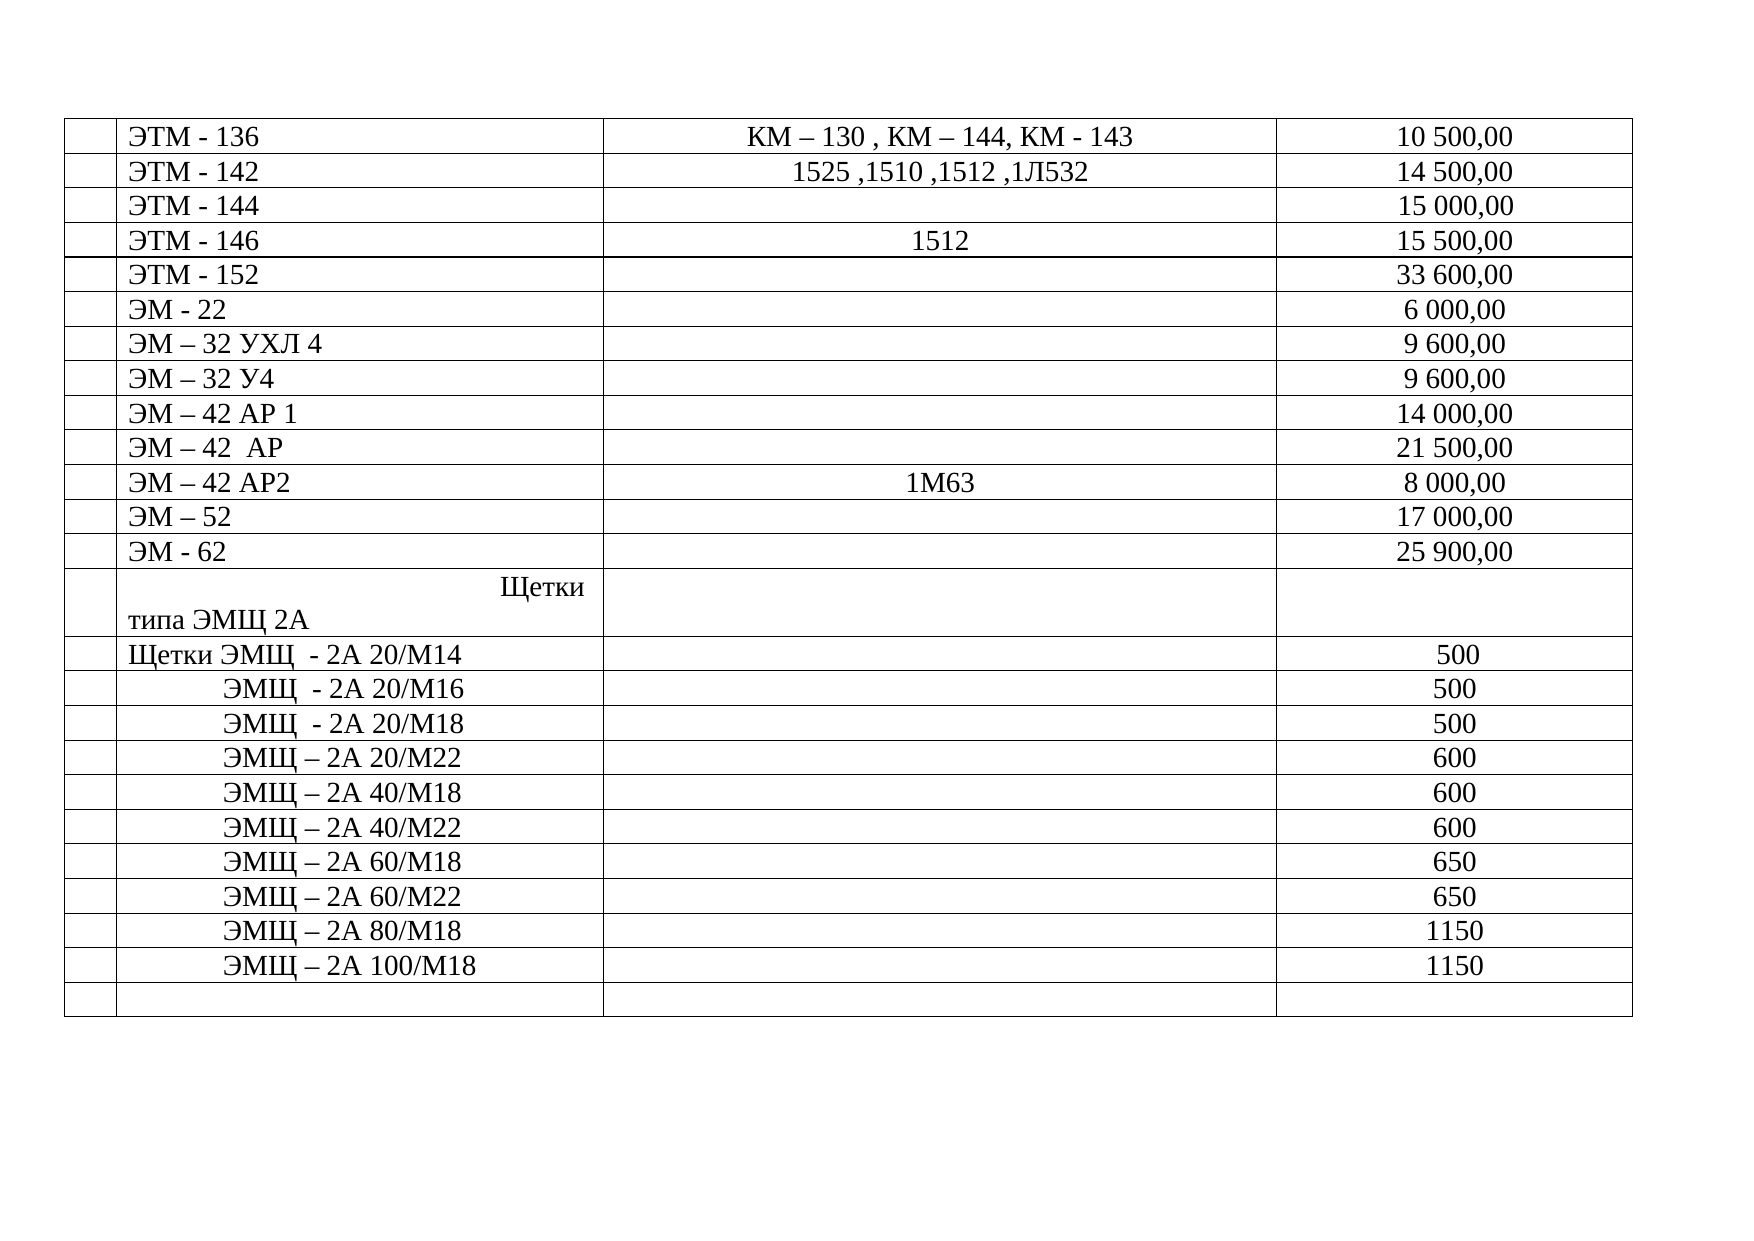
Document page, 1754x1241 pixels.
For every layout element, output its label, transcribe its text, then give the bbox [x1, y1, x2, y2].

table_cell [65, 119, 116, 153]
table_cell [604, 706, 1276, 739]
table_cell Щетки ЭМЩ - 2А 20/М14 [117, 637, 603, 670]
table_cell [604, 810, 1276, 843]
table_cell 600 [1277, 741, 1632, 774]
table_cell [65, 154, 116, 187]
table_cell [604, 983, 1276, 1016]
table_cell ЭМ – 52 [117, 500, 603, 533]
table_cell 25 900,00 [1277, 534, 1632, 568]
table_cell ЭМЩ – 2А 20/М22 [117, 741, 603, 774]
table_cell ЭТМ - 144 [117, 188, 603, 222]
table_cell 1М63 [604, 465, 1276, 498]
table_cell [604, 327, 1276, 360]
table_cell ЭТМ - 136 [117, 119, 603, 153]
table_cell 33 600,00 [1277, 258, 1632, 291]
table_cell [65, 500, 116, 533]
table_cell 1150 [1277, 948, 1632, 982]
table_cell 500 [1277, 637, 1632, 670]
table_cell 15 000,00 [1277, 188, 1632, 222]
table_cell [1277, 569, 1632, 636]
table_cell [65, 569, 116, 636]
table_cell 1512 [604, 223, 1276, 256]
table_cell ЭМЩ - 2А 20/М18 [117, 706, 603, 739]
table_cell [604, 534, 1276, 568]
table_cell [65, 361, 116, 395]
table_cell ЭМЩ – 2А 40/М22 [117, 810, 603, 843]
table_cell [604, 292, 1276, 326]
table_cell [604, 844, 1276, 878]
table_cell [65, 327, 116, 360]
table_cell Щетки типа ЭМЩ 2А [117, 569, 603, 636]
table_cell ЭМ – 32 У4 [117, 361, 603, 395]
table_cell [65, 671, 116, 705]
table_cell 1525 ,1510 ,1512 ,1Л532 [604, 154, 1276, 187]
table_cell [65, 534, 116, 568]
table_cell [65, 775, 116, 809]
table_cell ЭМ – 42 АР 1 [117, 396, 603, 429]
table_cell [65, 741, 116, 774]
table_cell [604, 258, 1276, 291]
table_cell ЭМЩ – 2А 60/М22 [117, 879, 603, 912]
table_cell [65, 879, 116, 912]
table_cell ЭМЩ – 2А 60/М18 [117, 844, 603, 878]
table_cell 600 [1277, 810, 1632, 843]
table_cell 9 600,00 [1277, 327, 1632, 360]
table_cell [604, 775, 1276, 809]
table_cell 14 500,00 [1277, 154, 1632, 187]
table_cell [604, 914, 1276, 947]
table_cell 6 000,00 [1277, 292, 1632, 326]
table_cell ЭТМ - 142 [117, 154, 603, 187]
table_cell 600 [1277, 775, 1632, 809]
table_cell [1277, 983, 1632, 1016]
table_cell [65, 706, 116, 739]
table_cell [65, 292, 116, 326]
table_cell 21 500,00 [1277, 430, 1632, 464]
table_cell [65, 844, 116, 878]
table_cell ЭМЩ – 2А 80/М18 [117, 914, 603, 947]
table_cell [65, 810, 116, 843]
table_cell ЭТМ - 152 [117, 258, 603, 291]
table_cell [65, 223, 116, 256]
table_cell 650 [1277, 844, 1632, 878]
table_cell [65, 948, 116, 982]
table_cell ЭМЩ – 2А 100/М18 [117, 948, 603, 982]
table_cell [65, 637, 116, 670]
table_cell [65, 396, 116, 429]
table_cell 17 000,00 [1277, 500, 1632, 533]
table_cell [65, 983, 116, 1016]
table_cell [65, 188, 116, 222]
table_cell 15 500,00 [1277, 223, 1632, 256]
table_cell 9 600,00 [1277, 361, 1632, 395]
table_cell [117, 983, 603, 1016]
table_cell ЭМ - 22 [117, 292, 603, 326]
table_cell КМ – 130 , КМ – - 143 [604, 119, 1276, 153]
table_cell ЭМ – 42 АР [117, 430, 603, 464]
table_cell [604, 361, 1276, 395]
table_cell [65, 258, 116, 291]
table_cell [604, 500, 1276, 533]
table_cell [604, 396, 1276, 429]
table_cell [604, 188, 1276, 222]
table_cell 1150 [1277, 914, 1632, 947]
table_cell 10 500,00 [1277, 119, 1632, 153]
table_cell 500 [1277, 671, 1632, 705]
table_cell [65, 914, 116, 947]
table_cell [65, 465, 116, 498]
table_cell [65, 430, 116, 464]
table_cell [604, 671, 1276, 705]
table_cell [604, 637, 1276, 670]
table_cell [604, 879, 1276, 912]
table_cell 500 [1277, 706, 1632, 739]
table_cell 650 [1277, 879, 1632, 912]
table_cell [604, 430, 1276, 464]
table_cell ЭМЩ – 2А 40/М18 [117, 775, 603, 809]
table_cell 8 000,00 [1277, 465, 1632, 498]
table_cell ЭМ – 42 АР2 [117, 465, 603, 498]
table_cell [604, 569, 1276, 636]
table_cell ЭТМ - 146 [117, 223, 603, 256]
table_cell [604, 948, 1276, 982]
table_cell [604, 741, 1276, 774]
table_cell ЭМЩ - 2А 20/М16 [117, 671, 603, 705]
table_cell ЭМ – 32 УХЛ 4 [117, 327, 603, 360]
table_cell 14 000,00 [1277, 396, 1632, 429]
table_cell ЭМ - 62 [117, 534, 603, 568]
